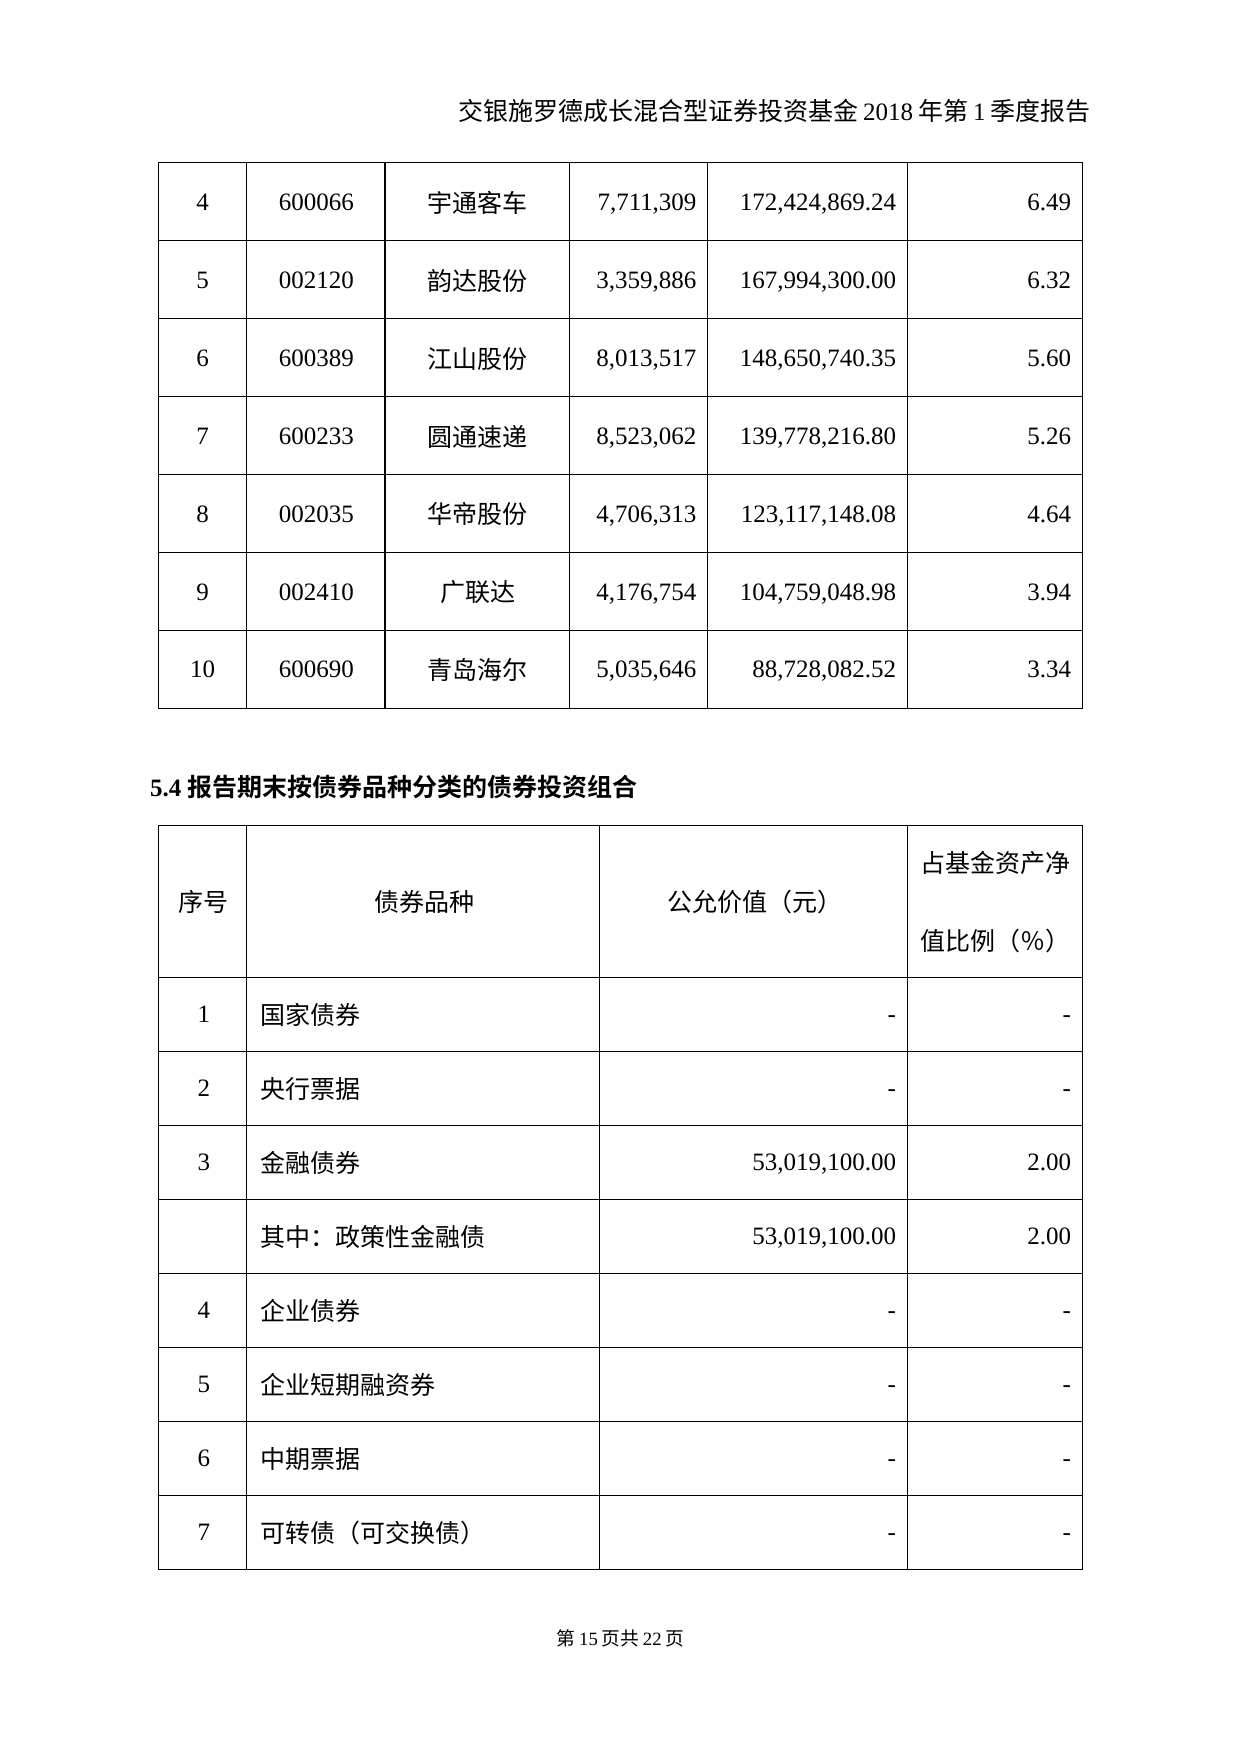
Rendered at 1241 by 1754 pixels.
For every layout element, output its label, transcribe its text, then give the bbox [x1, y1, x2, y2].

table_cell 企业短期融资券 [247, 1348, 599, 1421]
text 5.4 报告期末按债券品种分类的债券投资组合 [150, 753, 1090, 818]
table_cell 002410 [247, 553, 384, 629]
table_cell 2.00 [908, 1200, 1082, 1273]
table_cell 1 [159, 978, 246, 1051]
table_cell 4 [159, 1274, 246, 1347]
table_cell 4,706,313 [570, 475, 707, 552]
table_cell 10 [159, 631, 246, 707]
table_cell 8,523,062 [570, 397, 707, 474]
table_cell 002035 [247, 475, 384, 552]
table_cell 4 [159, 163, 246, 240]
table_cell 圆通速递 [386, 397, 569, 474]
table_cell - [908, 1422, 1082, 1495]
table_cell - [908, 1274, 1082, 1347]
table_cell 5.60 [908, 319, 1082, 396]
table_cell 148,650,740.35 [708, 319, 907, 396]
table_cell [159, 1200, 246, 1273]
table_cell 53,019,100.00 [600, 1200, 907, 1273]
table_cell - [600, 1274, 907, 1347]
table_cell 宇通客车 [386, 163, 569, 240]
table_cell 央行票据 [247, 1052, 599, 1125]
table_cell 4,176,754 [570, 553, 707, 629]
table_cell 其中：政策性金融债 [247, 1200, 599, 1273]
table_cell 6.49 [908, 163, 1082, 240]
table_cell 7 [159, 1496, 246, 1569]
table_cell 广联达 [386, 553, 569, 629]
table_cell - [908, 1496, 1082, 1569]
table_cell 88,728,082.52 [708, 631, 907, 707]
table_cell - [600, 1348, 907, 1421]
table_cell 5,035,646 [570, 631, 707, 707]
table_cell 3,359,886 [570, 241, 707, 318]
table_header 序号 [159, 826, 246, 977]
table_header 债券品种 [247, 826, 599, 977]
table_cell - [600, 978, 907, 1051]
table_cell 600690 [247, 631, 384, 707]
table_cell 9 [159, 553, 246, 629]
table_cell 华帝股份 [386, 475, 569, 552]
table_cell 7,711,309 [570, 163, 707, 240]
table_cell 002120 [247, 241, 384, 318]
table_cell - [908, 1348, 1082, 1421]
table_cell - [600, 1422, 907, 1495]
table_cell 123,117,148.08 [708, 475, 907, 552]
table_cell 5 [159, 241, 246, 318]
table_cell 172,424,869.24 [708, 163, 907, 240]
table_cell 6 [159, 319, 246, 396]
table_cell 53,019,100.00 [600, 1126, 907, 1199]
table_cell 4.64 [908, 475, 1082, 552]
table_cell - [908, 978, 1082, 1051]
table_cell 5 [159, 1348, 246, 1421]
table_cell 青岛海尔 [386, 631, 569, 707]
table_cell 8,013,517 [570, 319, 707, 396]
table_header 占基金资产净值比例（％） [908, 826, 1082, 977]
table_cell 104,759,048.98 [708, 553, 907, 629]
table_cell 国家债券 [247, 978, 599, 1051]
table_cell 中期票据 [247, 1422, 599, 1495]
table_cell 600389 [247, 319, 384, 396]
table_cell - [908, 1052, 1082, 1125]
table_cell 600233 [247, 397, 384, 474]
table_cell 167,994,300.00 [708, 241, 907, 318]
table_cell 企业债券 [247, 1274, 599, 1347]
table_cell 韵达股份 [386, 241, 569, 318]
table_cell 2.00 [908, 1126, 1082, 1199]
table_cell 2 [159, 1052, 246, 1125]
table_header 公允价值（元） [600, 826, 907, 977]
table_cell 6.32 [908, 241, 1082, 318]
table_cell 可转债（可交换债） [247, 1496, 599, 1569]
table_cell 金融债券 [247, 1126, 599, 1199]
table_cell 8 [159, 475, 246, 552]
table_cell - [600, 1052, 907, 1125]
table_cell 6 [159, 1422, 246, 1495]
table_cell 3.94 [908, 553, 1082, 629]
table_cell 7 [159, 397, 246, 474]
table_cell 5.26 [908, 397, 1082, 474]
table_cell 3 [159, 1126, 246, 1199]
table_cell 600066 [247, 163, 384, 240]
table_cell 139,778,216.80 [708, 397, 907, 474]
table_cell - [600, 1496, 907, 1569]
table_cell 江山股份 [386, 319, 569, 396]
table_cell 3.34 [908, 631, 1082, 707]
